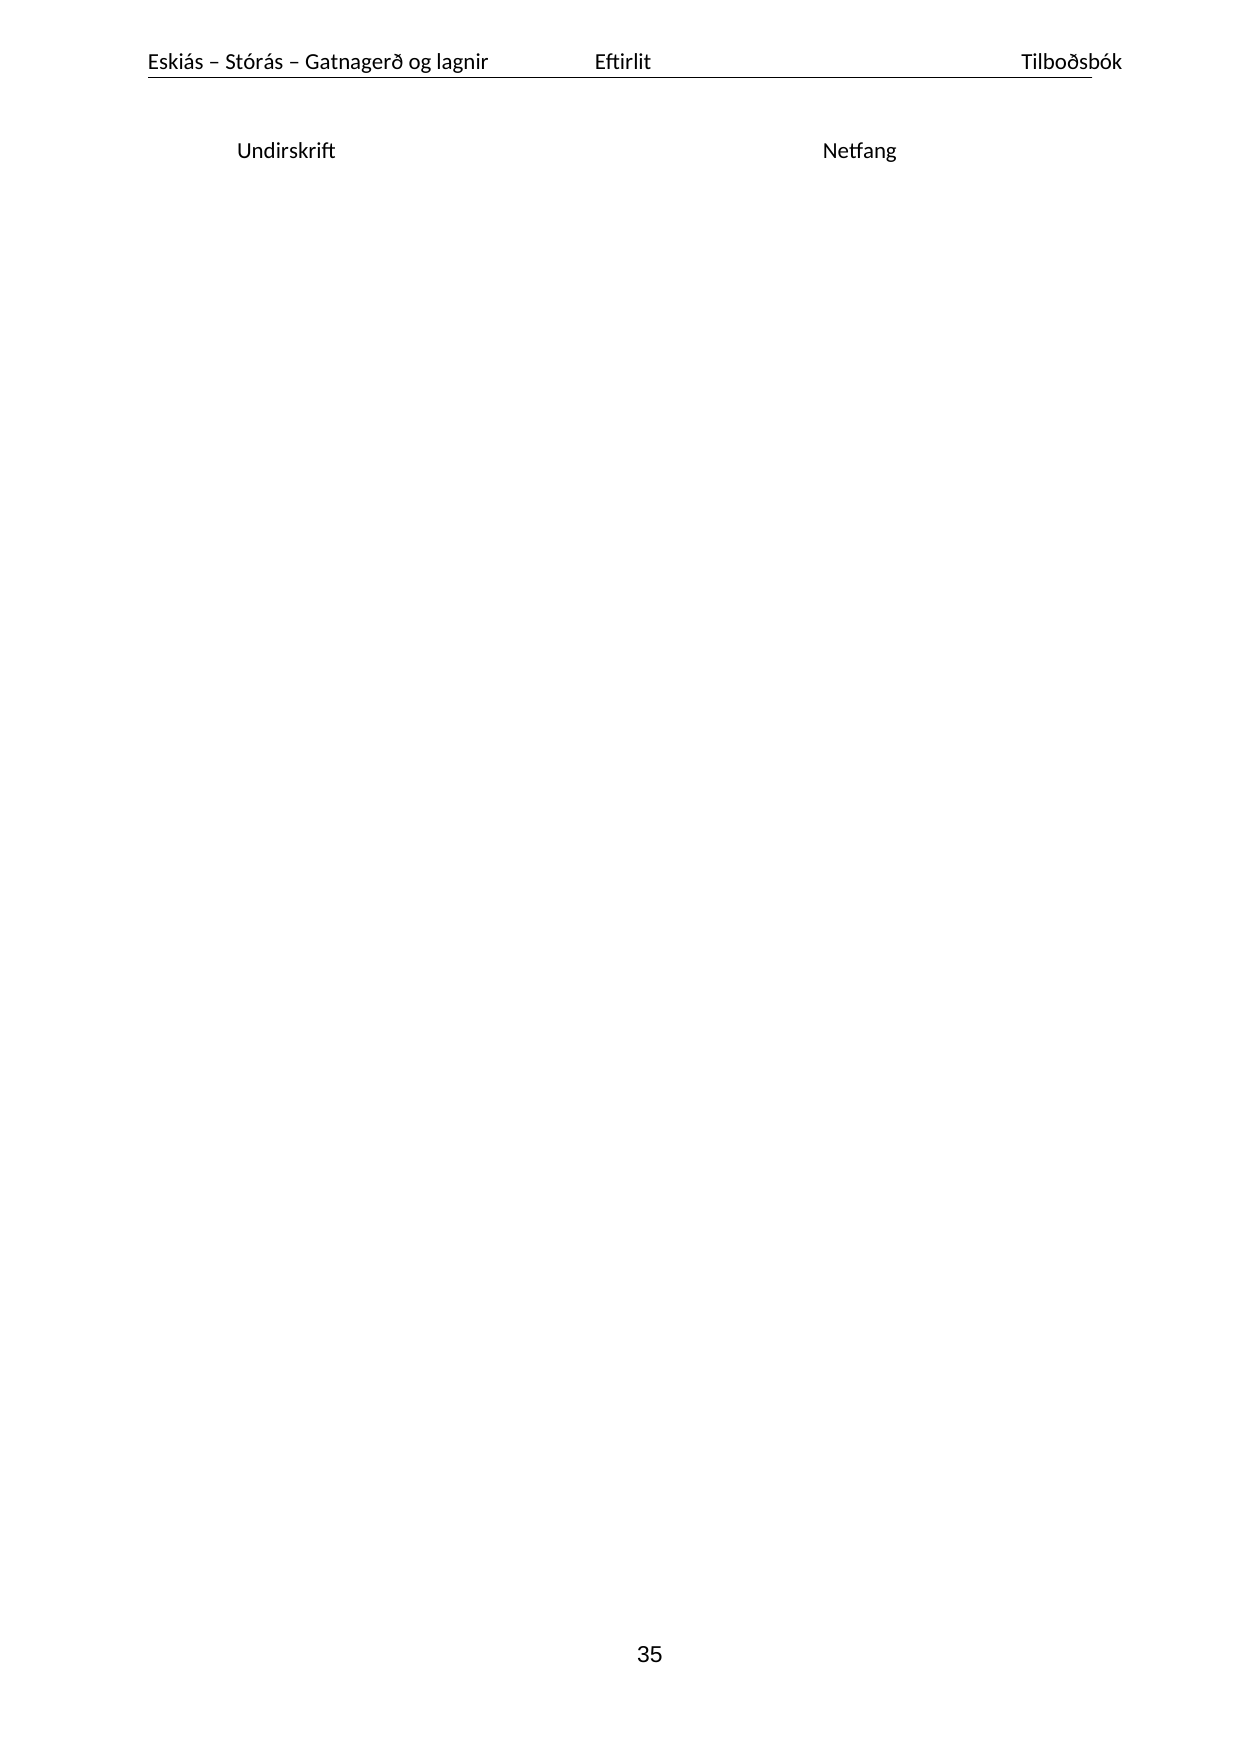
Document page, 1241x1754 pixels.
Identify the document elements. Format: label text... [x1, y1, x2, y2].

text Undirskrift Netfang [237, 136, 1092, 164]
